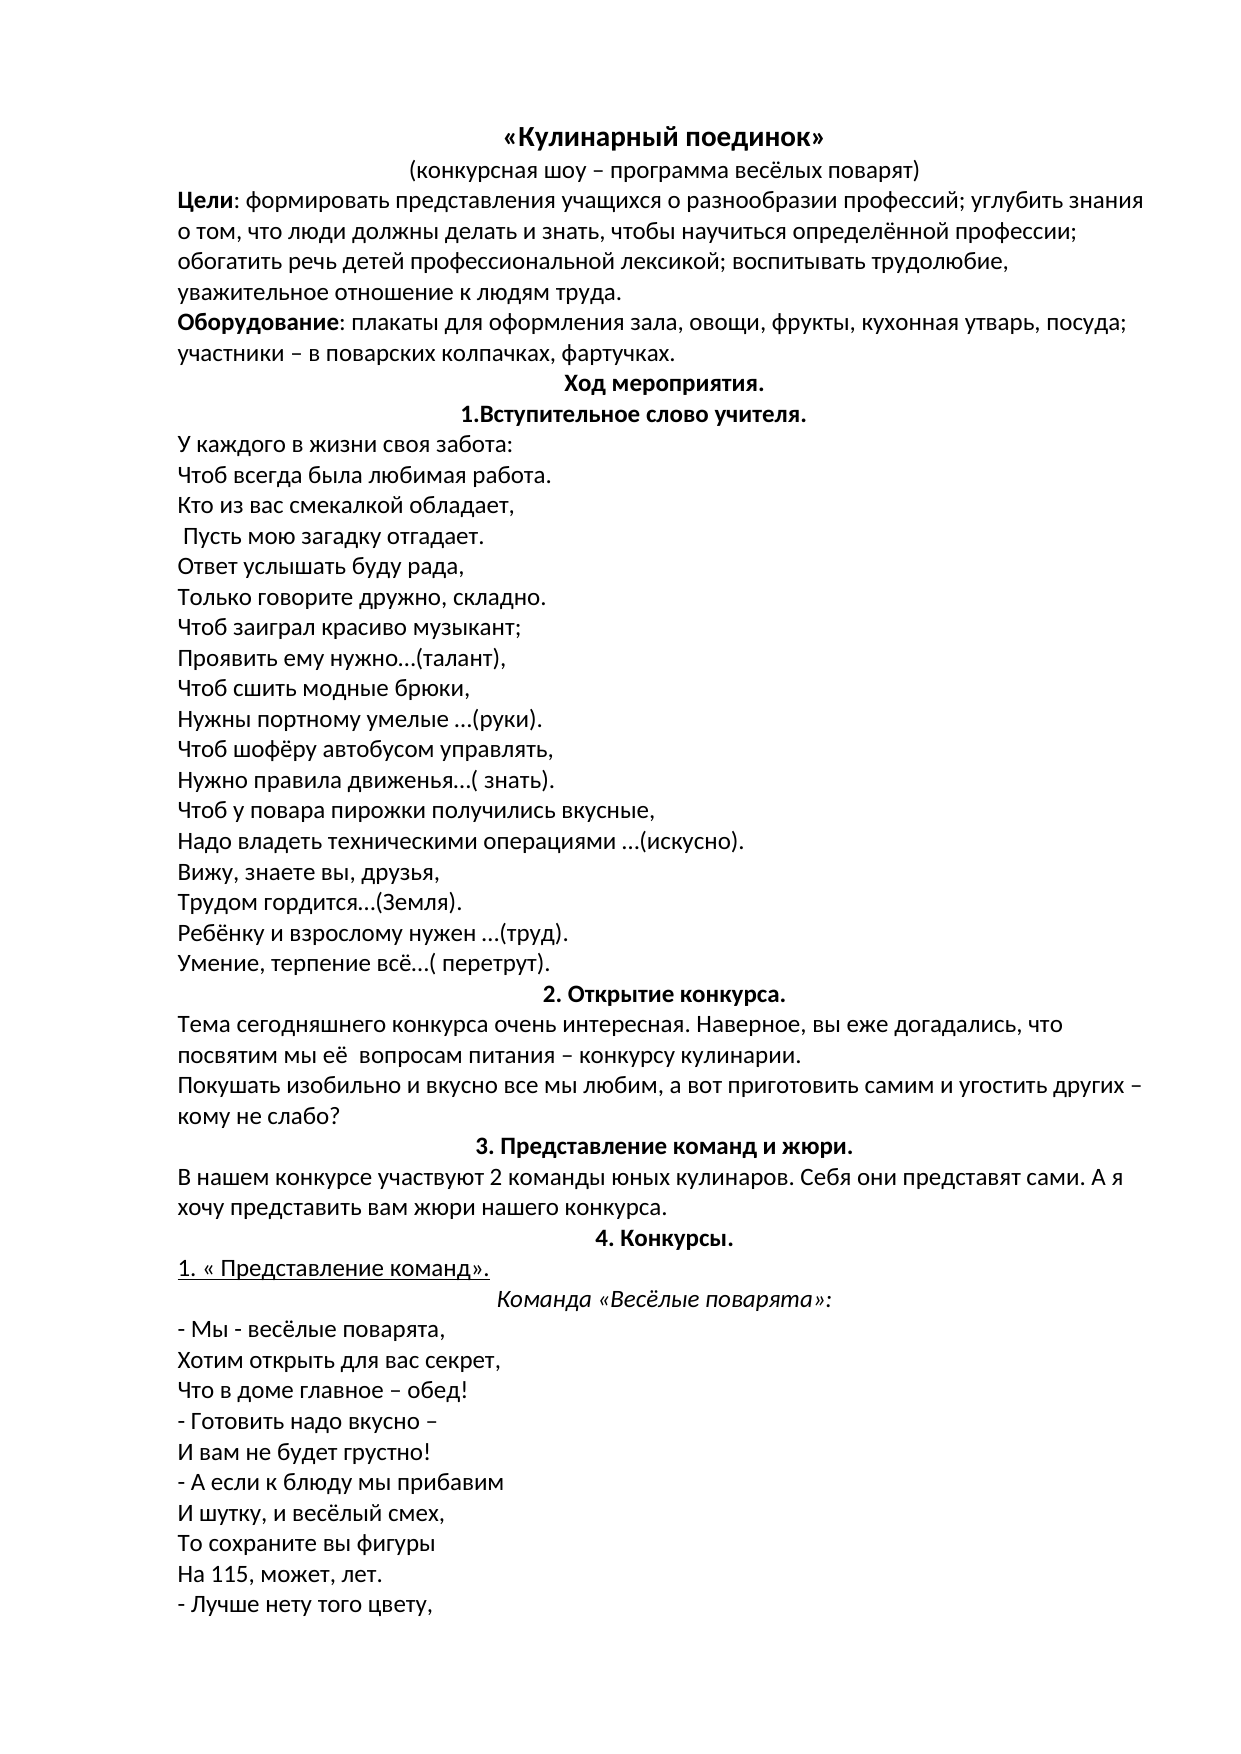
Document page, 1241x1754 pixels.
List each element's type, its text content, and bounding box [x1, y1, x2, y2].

text Цели: формировать представления учащихся о разнообразии профессий; углубить знания о том, что люди должны делать и знать, чтобы научиться определённой профессии; обогатить речь детей профессиональной лексикой; воспитывать трудолюбие, уважительное отношение к людям труда. Оборудование: плакаты для оформления зала, овощи, фрукты, кухонная утварь, посуда; участники – в поварских колпачках, фартучках. [177, 184, 1152, 367]
text - Готовить надо вкусно – [177, 1405, 1152, 1436]
text 4. Конкурсы. [177, 1222, 1152, 1252]
text Проявить ему нужно…(талант), [177, 642, 1152, 673]
text Тема сегодняшнего конкурса очень интересная. Наверное, вы еже догадались, что посвятим мы её вопросам питания – конкурсу кулинарии. [177, 1008, 1152, 1069]
text Надо владеть техническими операциями …(искусно). [177, 825, 1152, 856]
text Пусть мою загадку отгадает. [177, 520, 1152, 551]
text Чтоб заиграл красиво музыкант; [177, 612, 1152, 642]
text Ребёнку и взрослому нужен …(труд). [177, 917, 1152, 947]
text «Кулинарный поединок» [177, 118, 1152, 154]
text Кто из вас смекалкой обладает, [177, 489, 1152, 520]
text (конкурсная шоу – программа весёлых поварят) [177, 154, 1152, 184]
text Трудом гордится…(Земля). [177, 886, 1152, 917]
text В нашем конкурсе участвуют 2 команды юных кулинаров. Себя они представят сами. А я хочу представить вам жюри нашего конкурса. [177, 1161, 1152, 1222]
text Чтоб всегда была любимая работа. [177, 459, 1152, 489]
text Чтоб шофёру автобусом управлять, [177, 734, 1152, 764]
text 2. Открытие конкурса. [177, 978, 1152, 1008]
text Ход мероприятия. [177, 367, 1152, 398]
text То сохраните вы фигуры [177, 1527, 1152, 1558]
text 1. « Представление команд». [177, 1252, 1152, 1283]
text - Лучше нету того цвету, [177, 1588, 1152, 1619]
text Нужно правила движенья…( знать). [177, 764, 1152, 795]
text На 115, может, лет. [177, 1558, 1152, 1588]
text 3. Представление команд и жюри. [177, 1130, 1152, 1161]
text Умение, терпение всё…( перетрут). [177, 947, 1152, 978]
text Покушать изобильно и вкусно все мы любим, а вот приготовить самим и угостить других – кому не слабо? [177, 1069, 1152, 1130]
text - А если к блюду мы прибавим [177, 1466, 1152, 1497]
text И вам не будет грустно! [177, 1436, 1152, 1466]
text И шутку, и весёлый смех, [177, 1497, 1152, 1527]
text Чтоб сшить модные брюки, [177, 673, 1152, 703]
text Команда «Весёлые поварята»: [177, 1283, 1152, 1313]
text Чтоб у повара пирожки получились вкусные, [177, 795, 1152, 825]
text Ответ услышать буду рада, [177, 551, 1152, 581]
text У каждого в жизни своя забота: [177, 428, 1152, 459]
text 1.Вступительное слово учителя. [177, 398, 1152, 428]
text Нужны портному умелые …(руки). [177, 703, 1152, 734]
text Хотим открыть для вас секрет, [177, 1344, 1152, 1374]
text Только говорите дружно, складно. [177, 581, 1152, 612]
text Вижу, знаете вы, друзья, [177, 856, 1152, 886]
text Что в доме главное – обед! [177, 1374, 1152, 1405]
text - Мы - весёлые поварята, [177, 1313, 1152, 1344]
